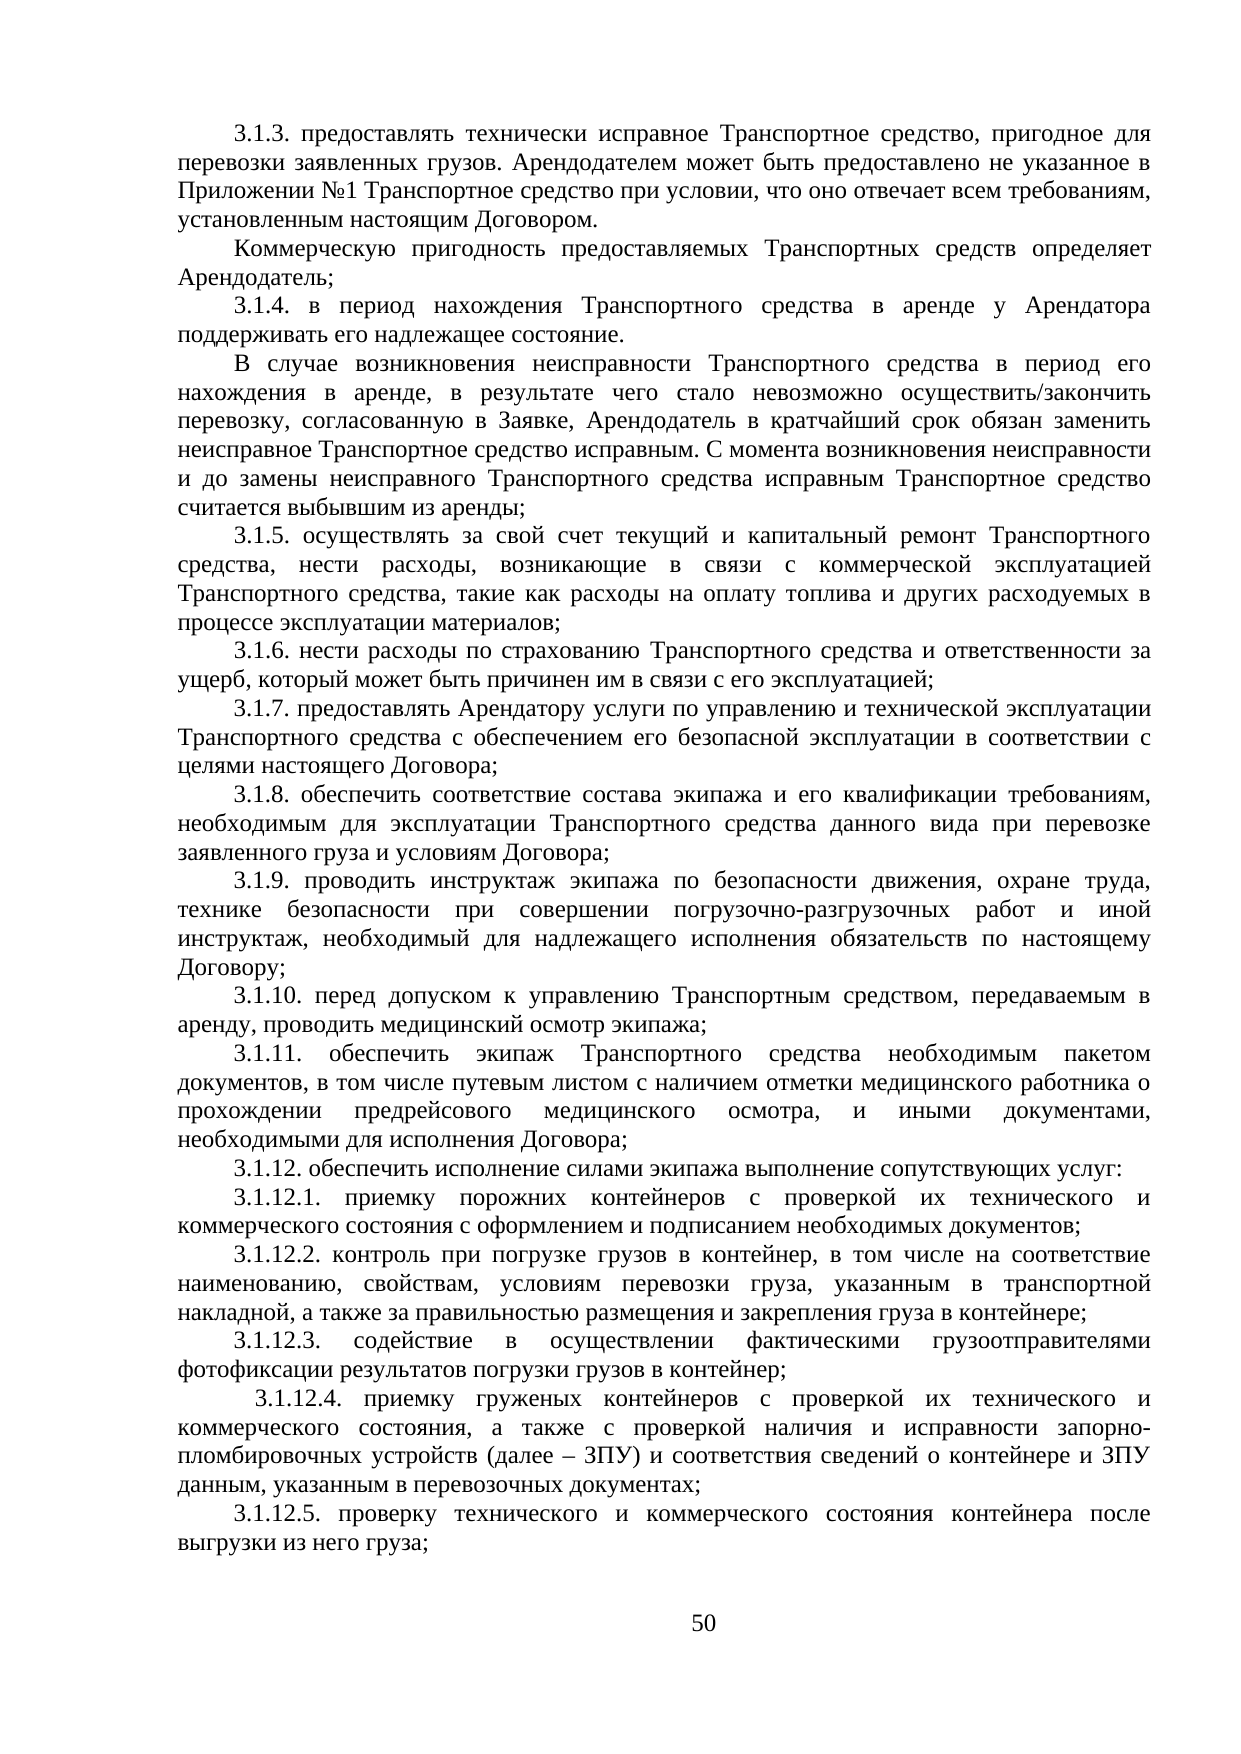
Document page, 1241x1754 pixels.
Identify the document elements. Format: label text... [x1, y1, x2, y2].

text 3.1.9. проводить инструктаж экипажа по безопасности движения, охране труда, технике безопасности при совершении погрузочно-разгрузочных работ и иной инструктаж, необходимый для надлежащего исполнения обязательств по настоящему Договору; [177, 866, 1152, 981]
text 3.1.7. предоставлять Арендатору услуги по управлению и технической эксплуатации Транспортного средства с обеспечением его безопасной эксплуатации в соответствии с целями настоящего Договора; [177, 693, 1152, 779]
text 3.1.8. обеспечить соответствие состава экипажа и его квалификации требованиям, необходимым для эксплуатации Транспортного средства данного вида при перевозке заявленного груза и условиям Договора; [177, 779, 1152, 866]
text 3.1.12.4. приемку груженых контейнеров с проверкой их технического и коммерческого состояния, а также с проверкой наличия и исправности запорно-пломбировочных устройств (далее – ЗПУ) и соответствия сведений о контейнере и ЗПУ данным, указанным в перевозочных документах; [177, 1383, 1152, 1498]
text 3.1.4. в период нахождения Транспортного средства в аренде у Арендатора поддерживать его надлежащее состояние. [177, 291, 1152, 348]
text 3.1.10. перед допуском к управлению Транспортным средством, передаваемым в аренду, проводить медицинский осмотр экипажа; [177, 981, 1152, 1038]
text 3.1.12.1. приемку порожних контейнеров с проверкой их технического и коммерческого состояния с оформлением и подписанием необходимых документов; [177, 1182, 1152, 1239]
text Коммерческую пригодность предоставляемых Транспортных средств определяет Арендодатель; [177, 233, 1152, 291]
text В случае возникновения неисправности Транспортного средства в период его нахождения в аренде, в результате чего стало невозможно осуществить/закончить перевозку, согласованную в Заявке, Арендодатель в кратчайший срок обязан заменить неисправное Транспортное средство исправным. С момента возникновения неисправности и до замены неисправного Транспортного средства исправным Транспортное средство считается выбывшим из аренды; [177, 348, 1152, 521]
text 3.1.5. осуществлять за свой счет текущий и капитальный ремонт Транспортного средства, нести расходы, возникающие в связи с коммерческой эксплуатацией Транспортного средства, такие как расходы на оплату топлива и других расходуемых в процессе эксплуатации материалов; [177, 521, 1152, 636]
text 3.1.12.2. контроль при погрузке грузов в контейнер, в том числе на соответствие наименованию, свойствам, условиям перевозки груза, указанным в транспортной накладной, а также за правильностью размещения и закрепления груза в контейнере; [177, 1239, 1152, 1326]
text 3.1.12.3. содействие в осуществлении фактическими грузоотправителями фотофиксации результатов погрузки грузов в контейнер; [177, 1326, 1152, 1383]
text 3.1.6. нести расходы по страхованию Транспортного средства и ответственности за ущерб, который может быть причинен им в связи с его эксплуатацией; [177, 636, 1152, 693]
text 3.1.12.5. проверку технического и коммерческого состояния контейнера после выгрузки из него груза; [177, 1498, 1152, 1556]
text 3.1.3. предоставлять технически исправное Транспортное средство, пригодное для перевозки заявленных грузов. Арендодателем может быть предоставлено не указанное в Приложении №1 Транспортное средство при условии, что оно отвечает всем требованиям, установленным настоящим Договором. [177, 118, 1152, 233]
text 3.1.11. обеспечить экипаж Транспортного средства необходимым пакетом документов, в том числе путевым листом с наличием отметки медицинского работника о прохождении предрейсового медицинского осмотра, и иными документами, необходимыми для исполнения Договора; [177, 1038, 1152, 1153]
text 3.1.12. обеспечить исполнение силами экипажа выполнение сопутствующих услуг: [177, 1153, 1152, 1182]
